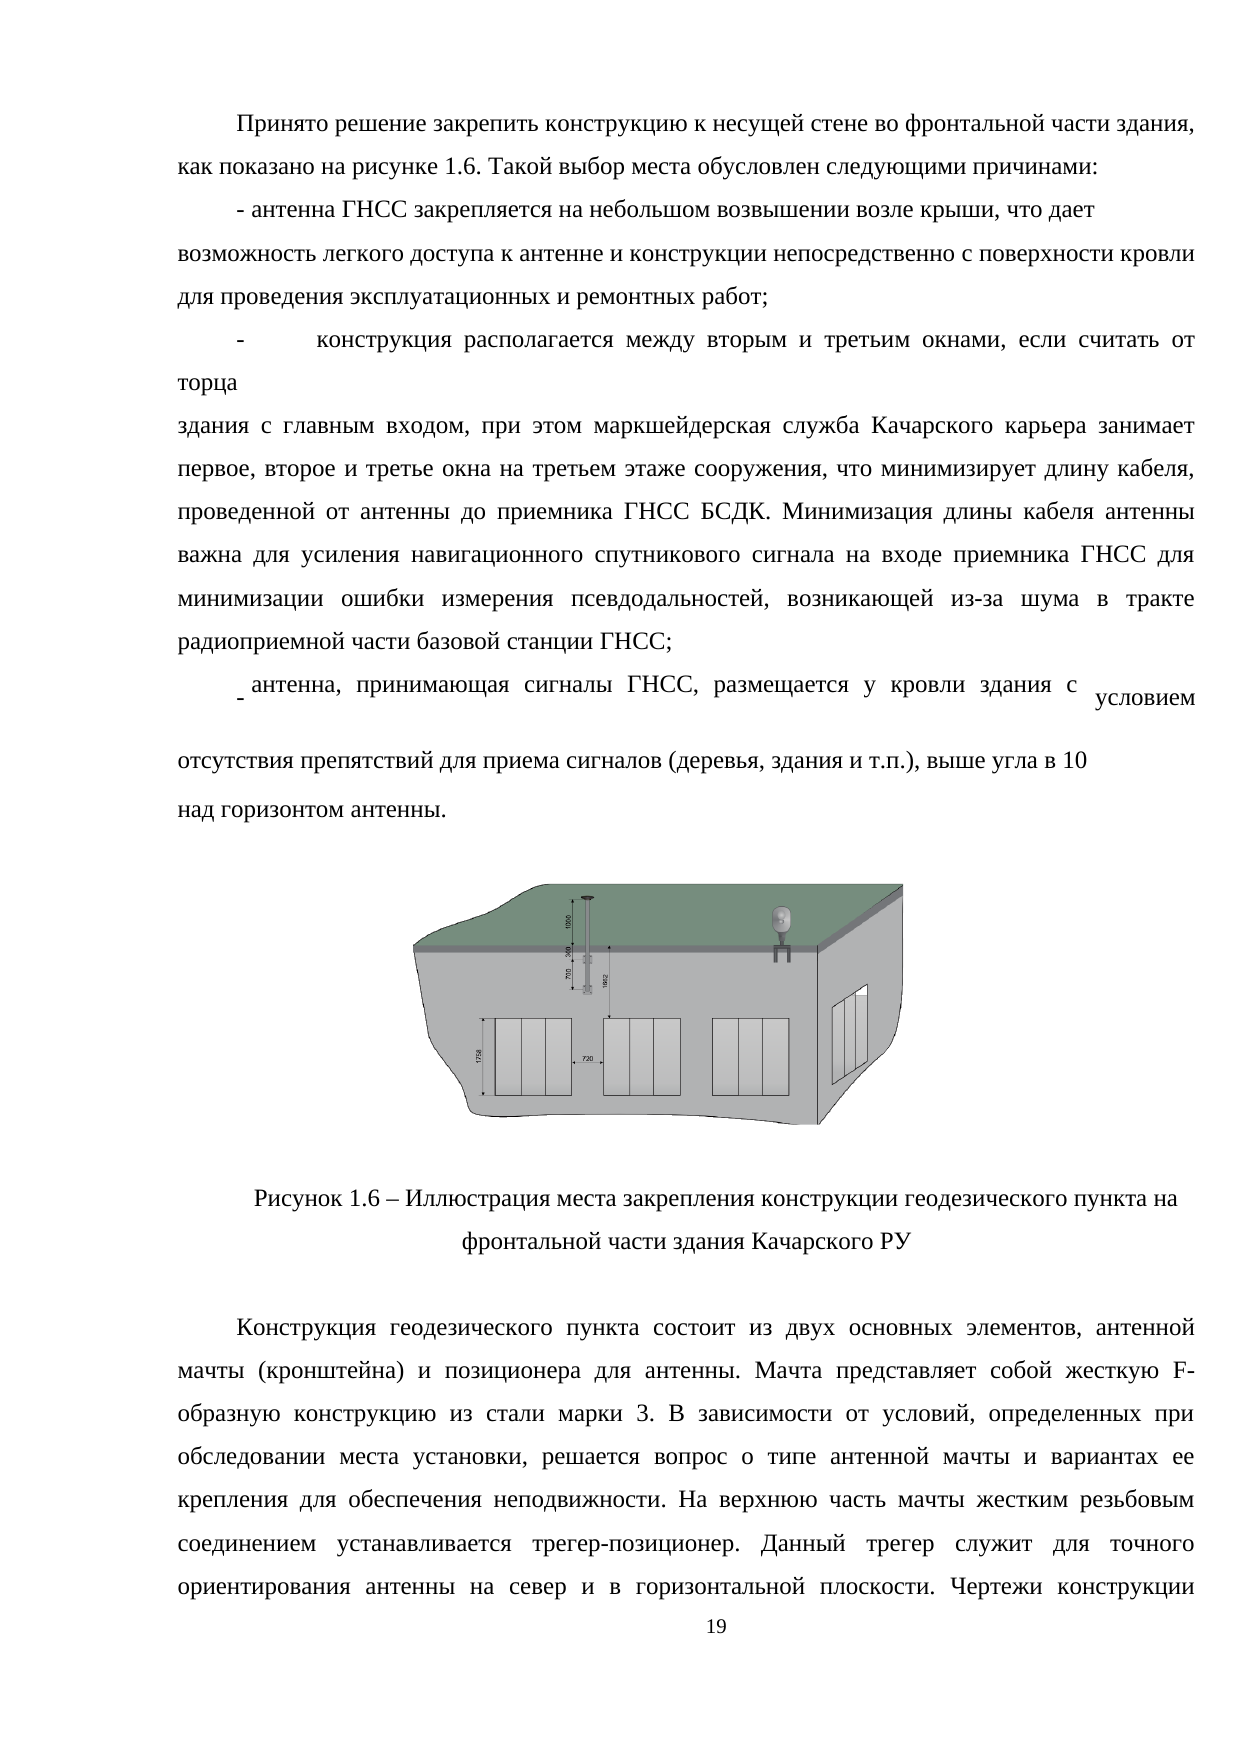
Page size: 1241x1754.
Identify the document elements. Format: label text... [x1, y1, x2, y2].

list конструкция располагается между вторым и третьим окнами, если считать от торца [177, 324, 1196, 396]
list антенна, принимающая сигналы ГНСС, размещается у кровли здания с условием отсутствия препятствий для приема сигналов (деревья, здания и т.п.), выше угла в 10 [177, 669, 1196, 774]
text здания с главным входом, при этом маркшейдерская служба Качарского карьера занимает первое, второе и третье окна на третьем этаже сооружения, что минимизирует длину кабеля, проведенной от антенны до приемника ГНСС БСДК. Минимизация длины кабеля антенны важна для усиления навигационного спутникового сигнала на входе приемника ГНСС для минимизации ошибки измерения псевдодальностей, возникающей из-за шума в тракте радиоприемной части базовой станции ГНСС; [177, 410, 1196, 654]
picture [412, 883, 903, 1125]
list антенна ГНСС закрепляется на небольшом возвышении возле крыши, что дает [177, 194, 1196, 223]
text Рисунок 1.6 – Иллюстрация места закрепления конструкции геодезического пункта на фронтальной части здания Качарского РУ [177, 1183, 1196, 1254]
text над горизонтом антенны. [177, 794, 1196, 823]
text возможность легкого доступа к антенне и конструкции непосредственно с поверхности кровли для проведения эксплуатационных и ремонтных работ; [177, 238, 1196, 309]
text Принято решение закрепить конструкцию к несущей стене во фронтальной части здания, как показано на рисунке 1.6. Такой выбор места обусловлен следующими причинами: [177, 108, 1196, 180]
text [177, 1312, 1196, 1599]
